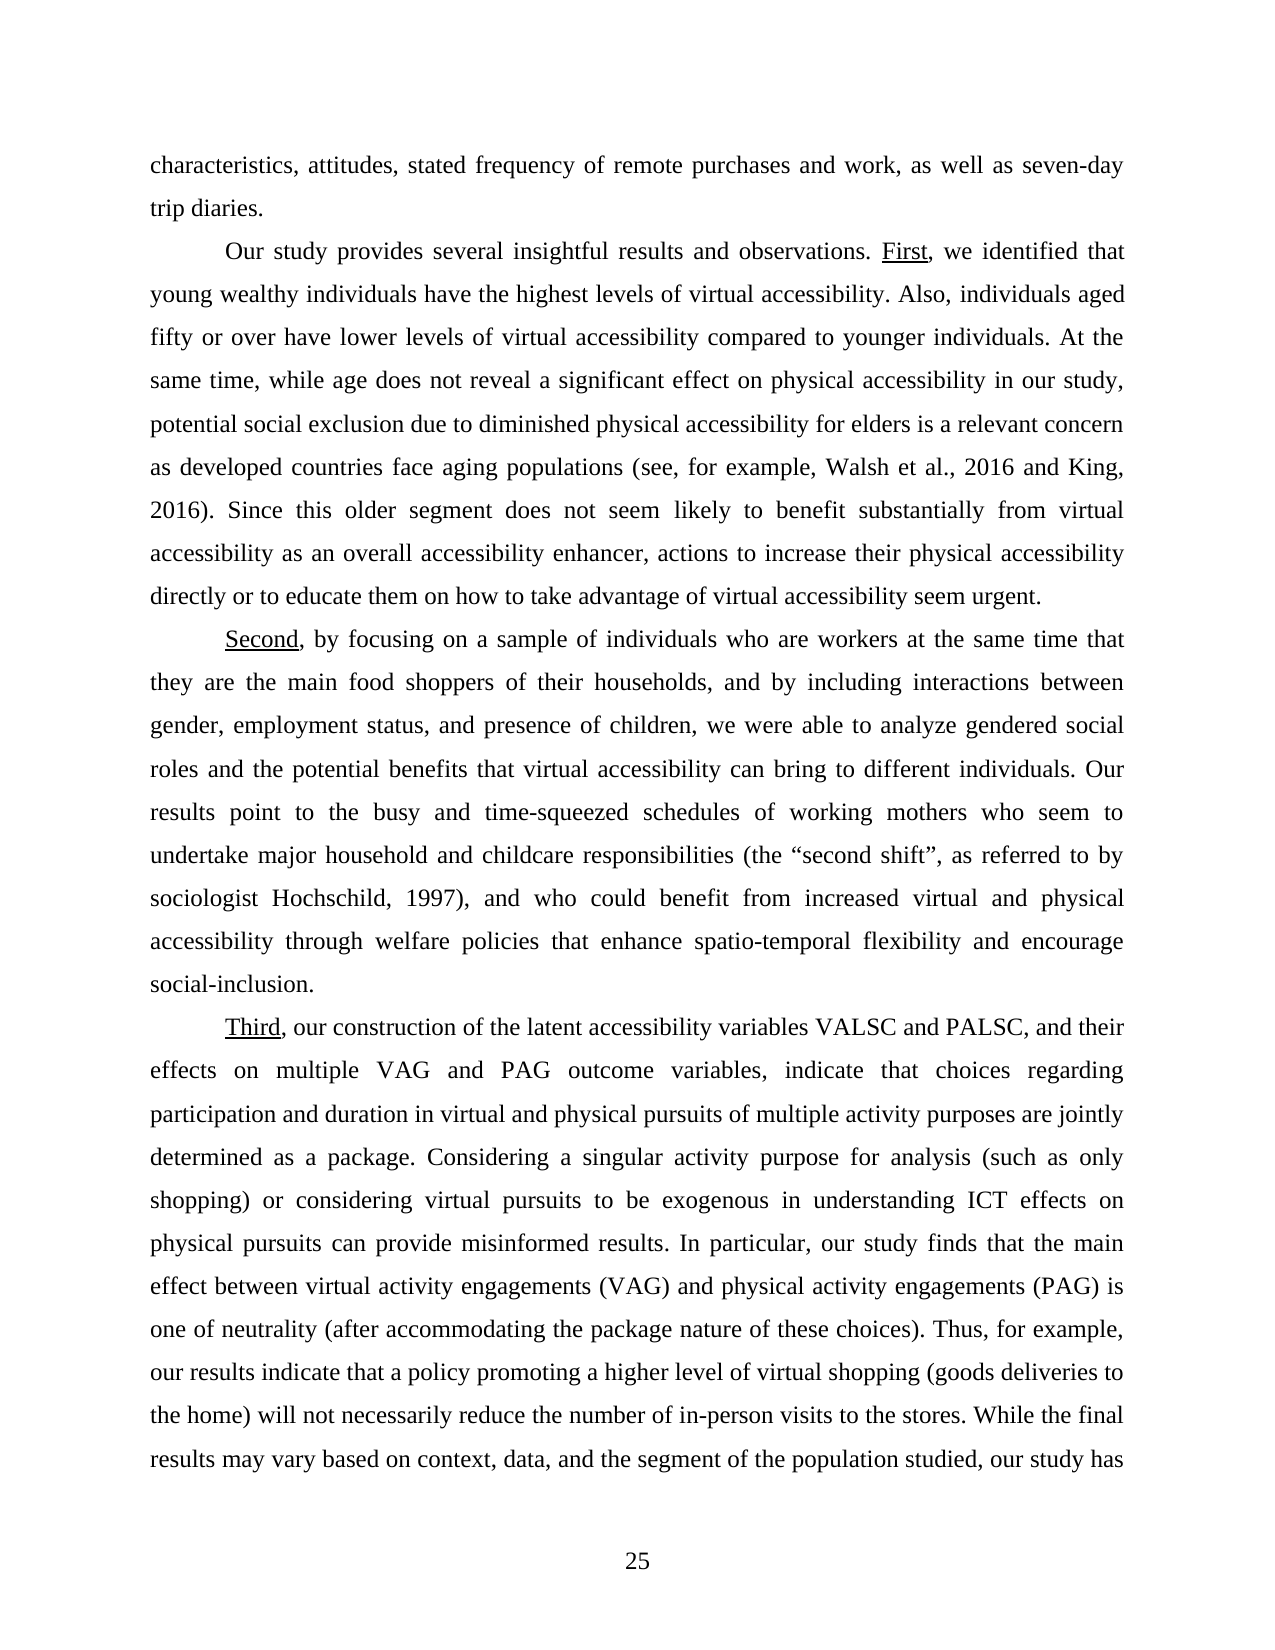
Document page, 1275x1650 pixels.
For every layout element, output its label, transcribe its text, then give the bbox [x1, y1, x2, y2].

text Second, by focusing on a sample of individuals who are workers at the same time that they are the main food shoppers of their households, and by including interactions between gender, employment status, and presence of children, we were able to analyze gendered social roles and the potential benefits that virtual accessibility can bring to different individuals. Our results point to the busy and time-squeezed schedules of working mothers who seem to undertake major household and childcare responsibilities (the “second shift”, as referred to by sociologist Hochschild, 1997), and who could benefit from increased virtual and physical accessibility through welfare policies that enhance spatio-temporal flexibility and encourage social-inclusion. [150, 624, 1125, 998]
text Our study provides several insightful results and observations. First, we identified that young wealthy individuals have the highest levels of virtual accessibility. Also, individuals aged fifty or over have lower levels of virtual accessibility compared to younger individuals. At the same time, while age does not reveal a significant effect on physical accessibility in our study, potential social exclusion due to diminished physical accessibility for elders is a relevant concern as developed countries face aging populations (see, for example, Walsh et al., 2016 and King, 2016). Since this older segment does not seem likely to benefit substantially from virtual accessibility as an overall accessibility enhancer, actions to increase their physical accessibility directly or to educate them on how to take advantage of virtual accessibility seem urgent. [150, 236, 1125, 610]
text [150, 150, 1125, 222]
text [150, 1012, 1125, 1472]
